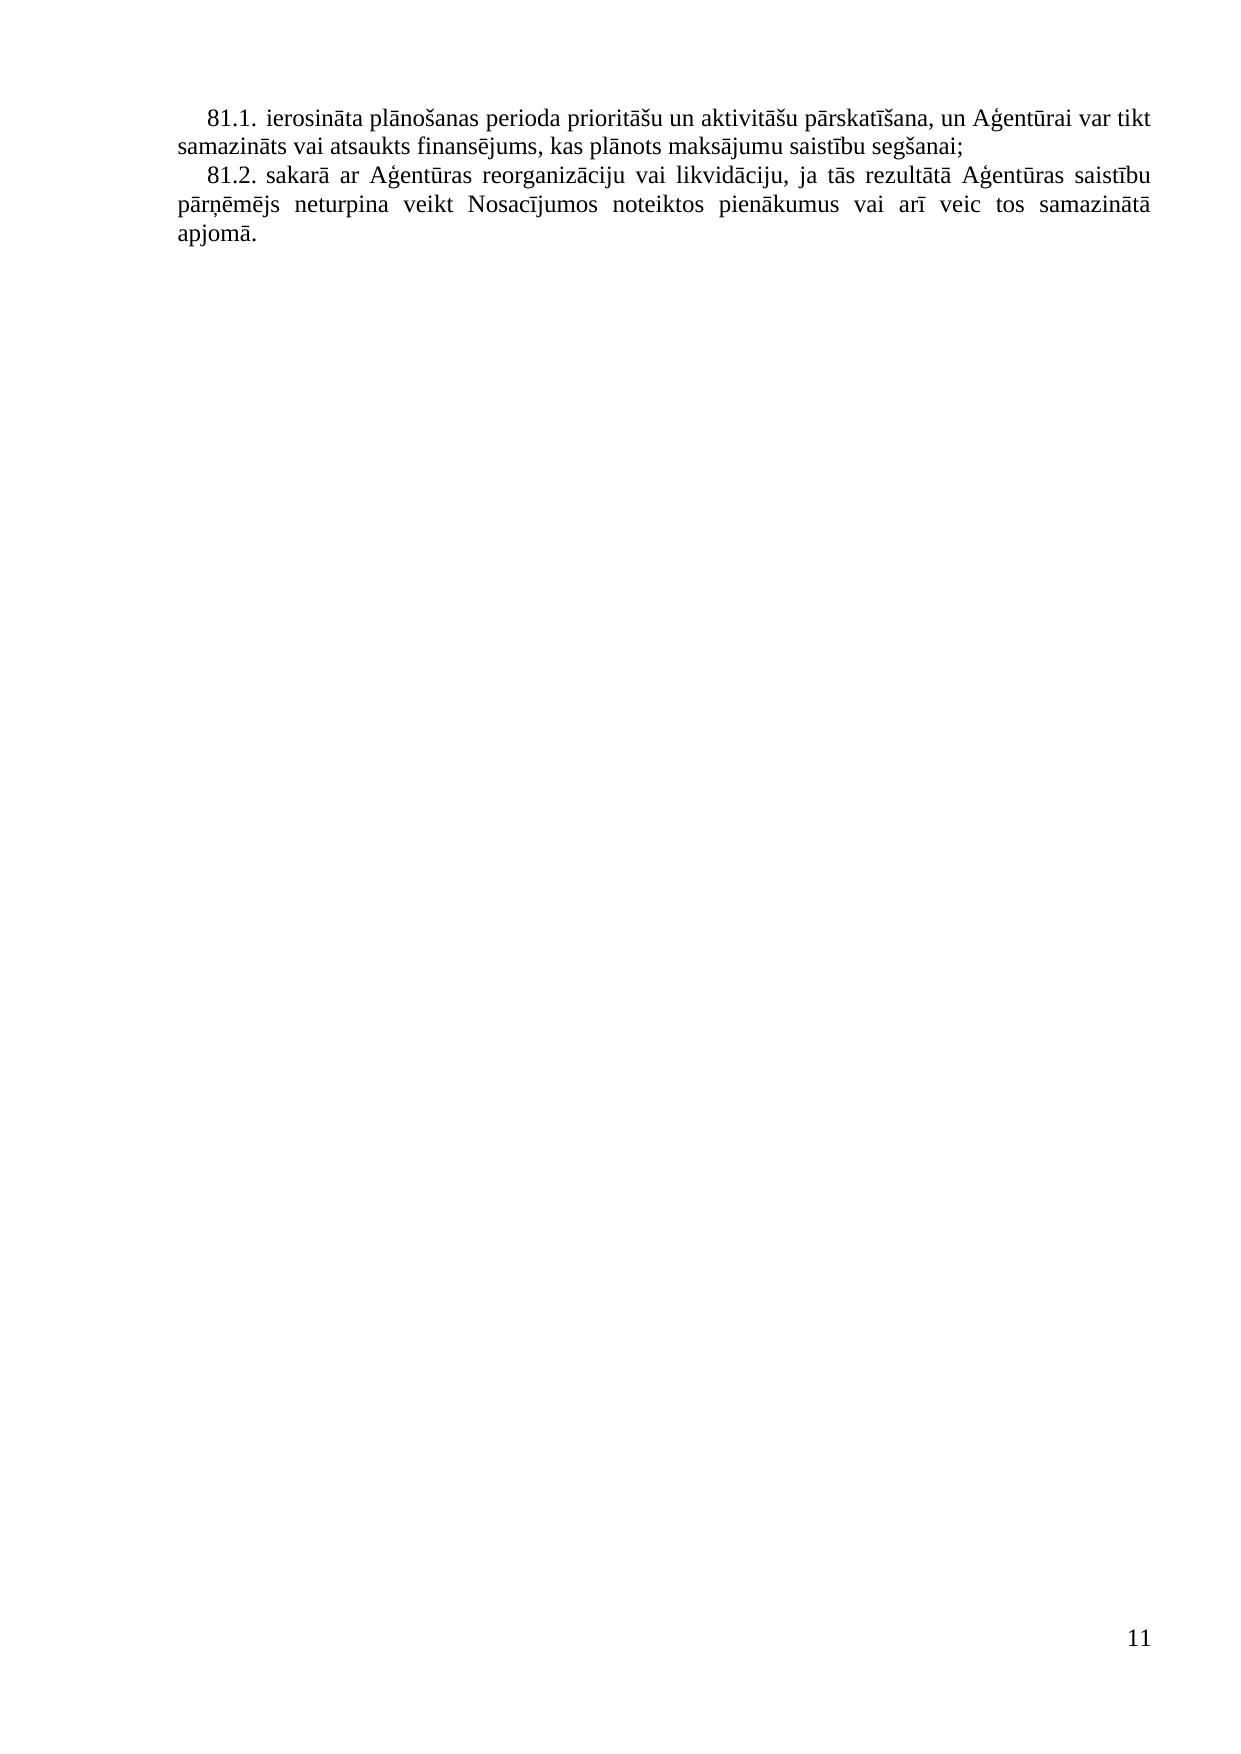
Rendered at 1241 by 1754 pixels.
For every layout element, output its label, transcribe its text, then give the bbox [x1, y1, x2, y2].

list sakarā ar Aģentūras reorganizāciju vai likvidāciju, ja tās rezultātā Aģentūras saistību pārņēmējs neturpina veikt Nosacījumos noteiktos pienākumus vai arī veic tos samazinātā apjomā. [177, 160, 1152, 246]
list ierosināta plānošanas perioda prioritāšu un aktivitāšu pārskatīšana, un Aģentūrai var tikt samazināts vai atsaukts finansējums, kas plānots maksājumu saistību segšanai; [177, 103, 1152, 160]
